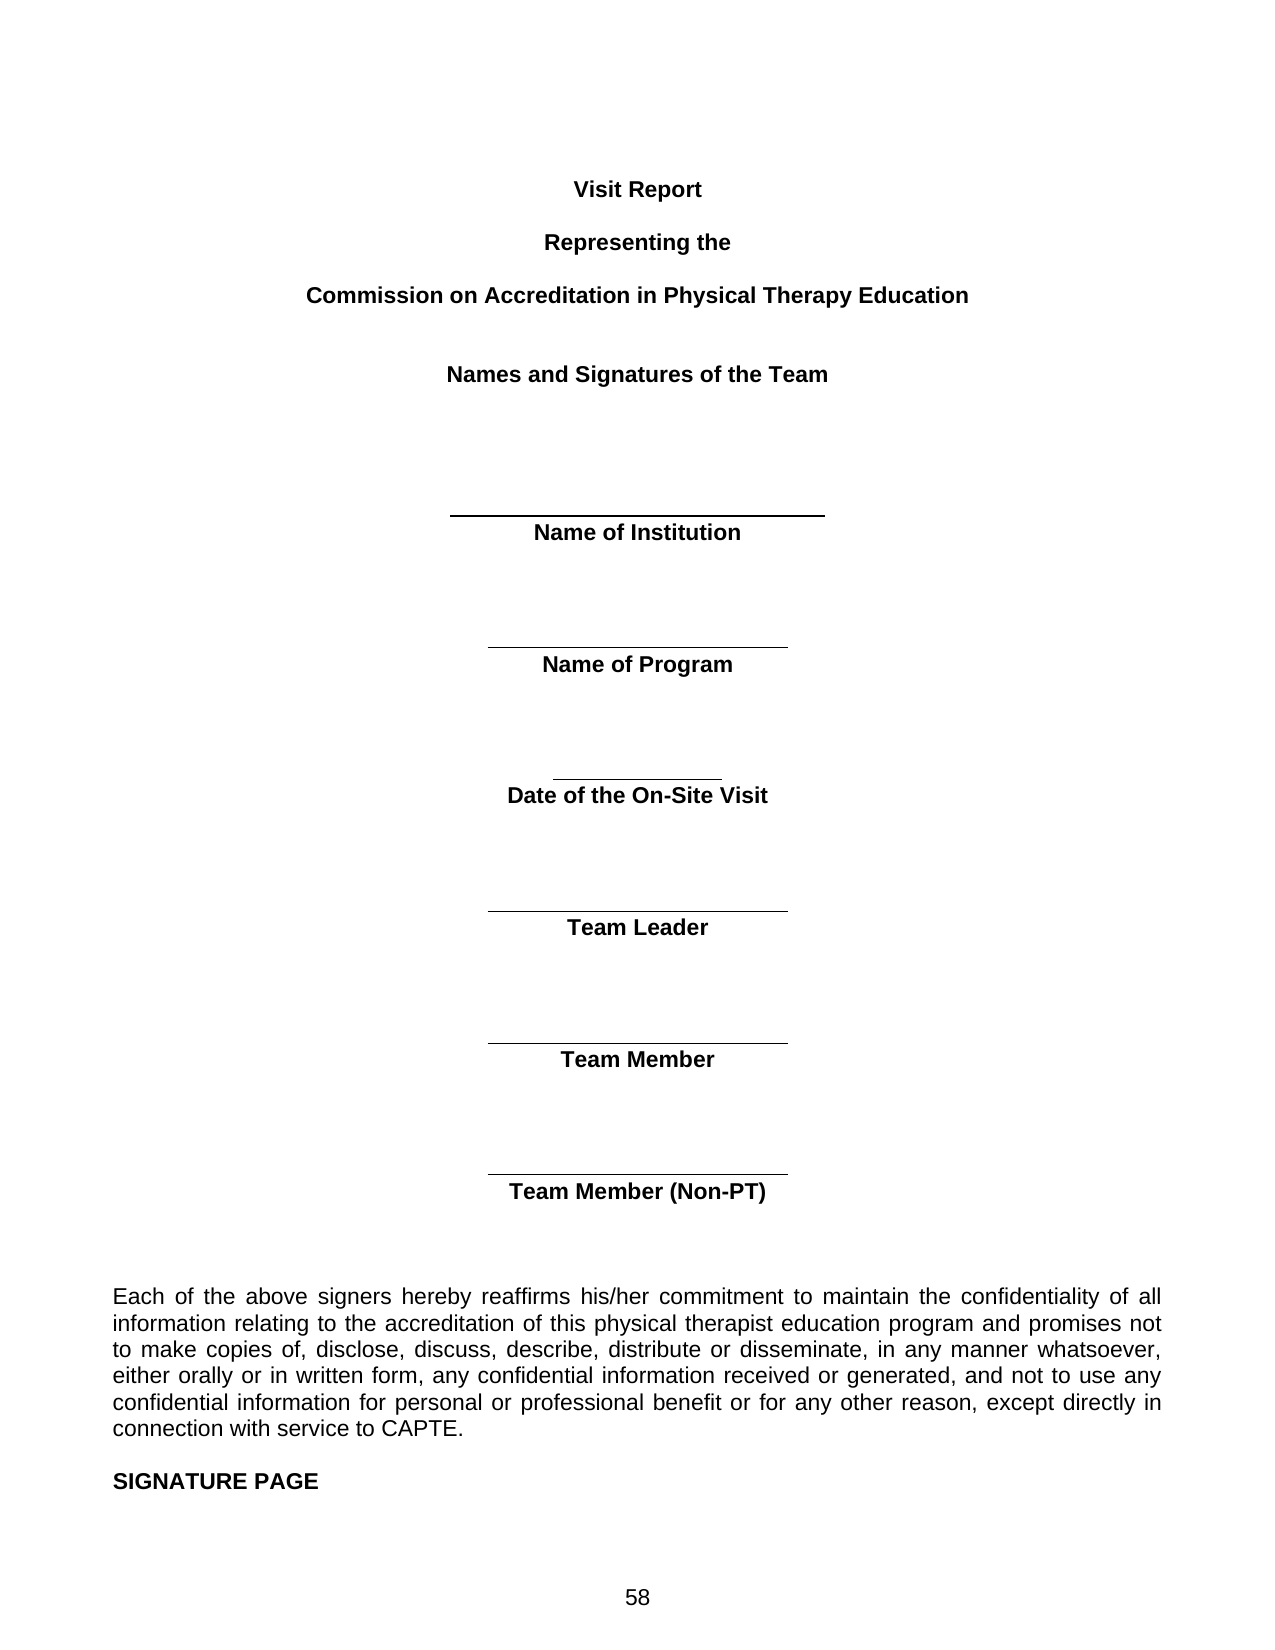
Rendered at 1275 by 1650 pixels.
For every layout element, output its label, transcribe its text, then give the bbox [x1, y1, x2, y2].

text Team Leader [112, 914, 1162, 941]
text Team Member (Non-PT) [112, 1178, 1162, 1204]
text Name of Program [112, 651, 1162, 677]
text Date of the On-Site Visit [112, 782, 1162, 809]
text SIGNATURE PAGE [112, 1468, 1162, 1494]
text Each of the above signers hereby reaffirms his/her commitment to maintain the confidentiality of all information relating to the accreditation of this physical therapist education program and promises not to make copies of, disclose, discuss, describe, distribute or disseminate, in any manner whatsoever, either orally or in written form, any confidential information received or generated, and not to use any confidential information for personal or professional benefit or for any other reason, except directly in connection with service to CAPTE. [112, 1283, 1162, 1441]
text Name of Institution [112, 519, 1162, 545]
text Names and Signatures of the Team [112, 361, 1162, 387]
text Representing the [112, 229, 1162, 255]
text Team Member [112, 1046, 1162, 1072]
text Visit Report [112, 176, 1162, 203]
text Commission on Accreditation in Physical Therapy Education [112, 282, 1162, 308]
